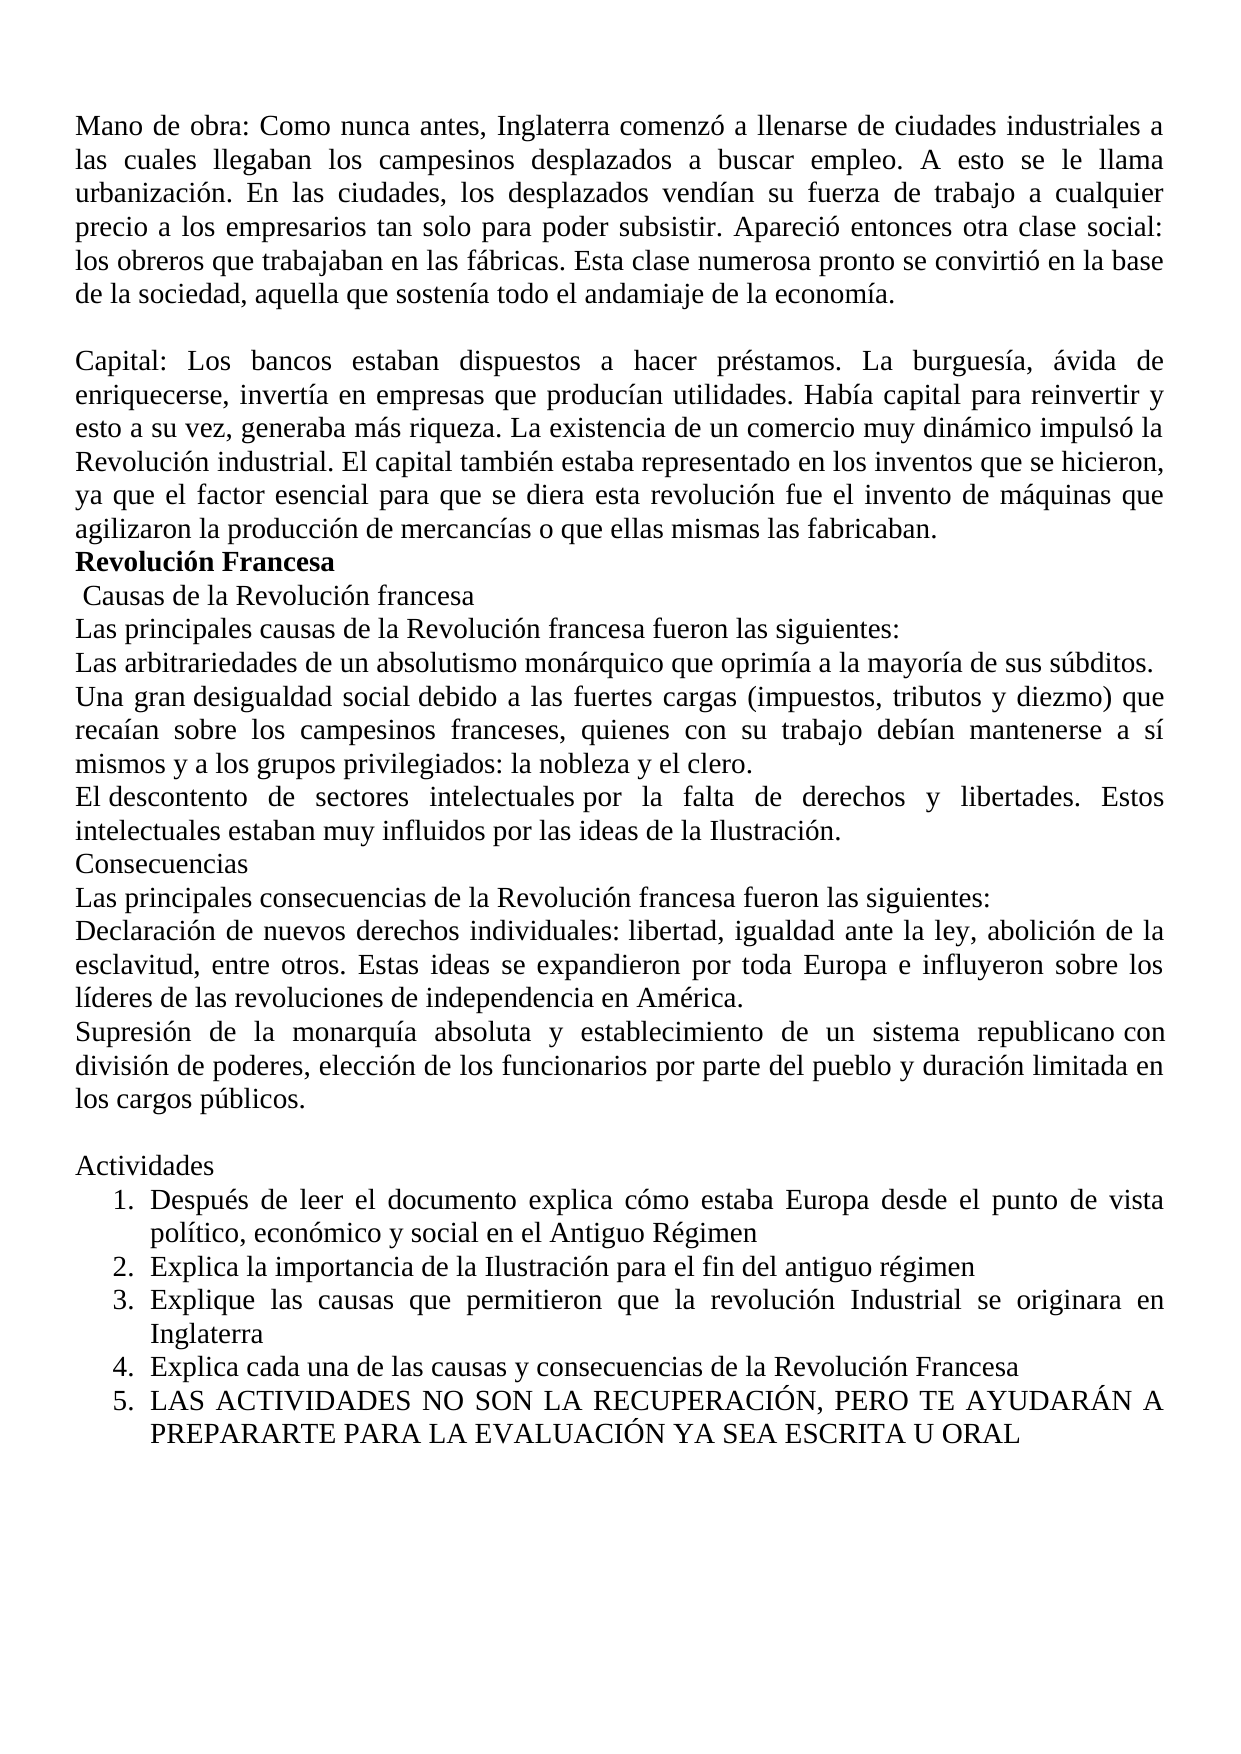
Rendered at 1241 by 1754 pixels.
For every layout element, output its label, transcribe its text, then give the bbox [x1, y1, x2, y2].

text Una gran desigualdad social debido a las fuertes cargas (impuestos, tributos y diezmo) que recaían sobre los campesinos franceses, quienes con su trabajo debían mantenerse a sí mismos y a los grupos privilegiados: la nobleza y el clero. [75, 679, 1165, 779]
text Las principales causas de la Revolución francesa fueron las siguientes: [75, 612, 1165, 645]
list Explique las causas que permitieron que la revolución Industrial se originara en Inglaterra [112, 1282, 1165, 1349]
list Explica la importancia de la Ilustración para el fin del antiguo régimen [112, 1249, 1165, 1282]
text Mano de obra: Como nunca antes, Inglaterra comenzó a llenarse de ciudades industriales a las cuales llegaban los campesinos desplazados a buscar empleo. A esto se le llama urbanización. En las ciudades, los desplazados vendían su fuerza de trabajo a cualquier precio a los empresarios tan solo para poder subsistir. Apareció entonces otra clase social: los obreros que trabajaban en las fábricas. Esta clase numerosa pronto se convirtió en la base de la sociedad, aquella que sostenía todo el andamiaje de la economía. [75, 108, 1165, 310]
text Declaración de nuevos derechos individuales: libertad, igualdad ante la ley, abolición de la esclavitud, entre otros. Estas ideas se expandieron por toda Europa e influyeron sobre los líderes de las revoluciones de independencia en América. [75, 913, 1165, 1014]
text Capital: Los bancos estaban dispuestos a hacer préstamos. La burguesía, ávida de enriquecerse, invertía en empresas que producían utilidades. Había capital para reinvertir y esto a su vez, generaba más riqueza. La existencia de un comercio muy dinámico impulsó la Revolución industrial. El capital también estaba representado en los inventos que se hicieron, ya que el factor esencial para que se diera esta revolución fue el invento de máquinas que agilizaron la producción de mercancías o que ellas mismas las fabricaban. [75, 343, 1165, 544]
text Las arbitrariedades de un absolutismo monárquico que oprimía a la mayoría de sus súbditos. [75, 645, 1165, 679]
text Supresión de la monarquía absoluta y establecimiento de un sistema republicano con división de poderes, elección de los funcionarios por parte del pueblo y duración limitada en los cargos públicos. [75, 1014, 1165, 1115]
list LAS ACTIVIDADES NO SON LA RECUPERACIÓN, PERO TE AYUDARÁN A PREPARARTE PARA LA EVALUACIÓN YA SEA ESCRITA U ORAL [112, 1383, 1165, 1450]
text Actividades [75, 1148, 1165, 1182]
text Revolución Francesa [75, 544, 1165, 578]
text Consecuencias [75, 846, 1165, 880]
text El descontento de sectores intelectuales por la falta de derechos y libertades. Estos intelectuales estaban muy influidos por las ideas de la Ilustración. [75, 779, 1165, 846]
text Causas de la Revolución francesa [75, 578, 1165, 612]
text Las principales consecuencias de la Revolución francesa fueron las siguientes: [75, 880, 1165, 913]
list Explica cada una de las causas y consecuencias de la Revolución Francesa [112, 1349, 1165, 1383]
list Después de leer el documento explica cómo estaba Europa desde el punto de vista político, económico y social en el Antiguo Régimen [112, 1182, 1165, 1249]
